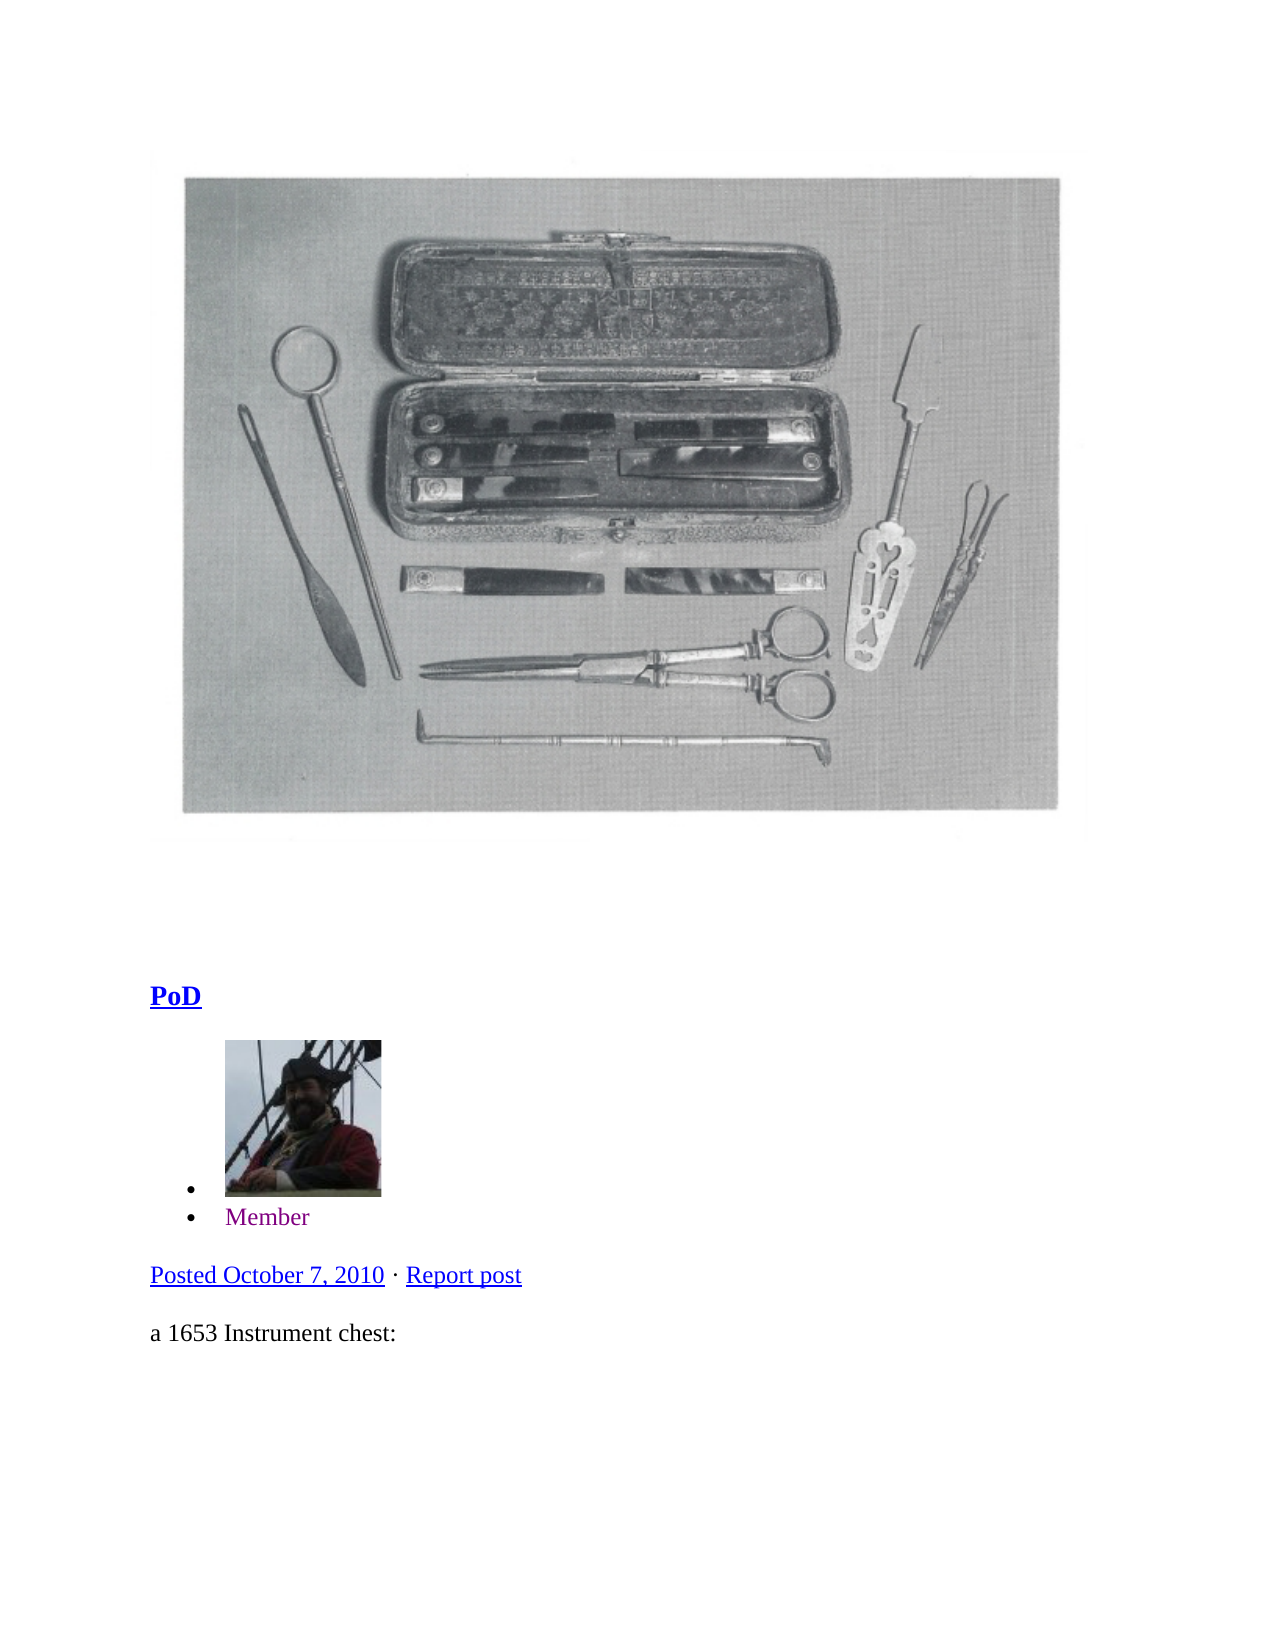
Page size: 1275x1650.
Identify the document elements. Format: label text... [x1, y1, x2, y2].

text PoD [150, 979, 1125, 1012]
text a 1653 Instrument chest: [150, 1318, 1125, 1347]
list Member [187, 1202, 1125, 1231]
picture [150, 150, 1088, 842]
text Posted October 7, 2010 · Report post [150, 1260, 1125, 1289]
picture [225, 1040, 382, 1197]
